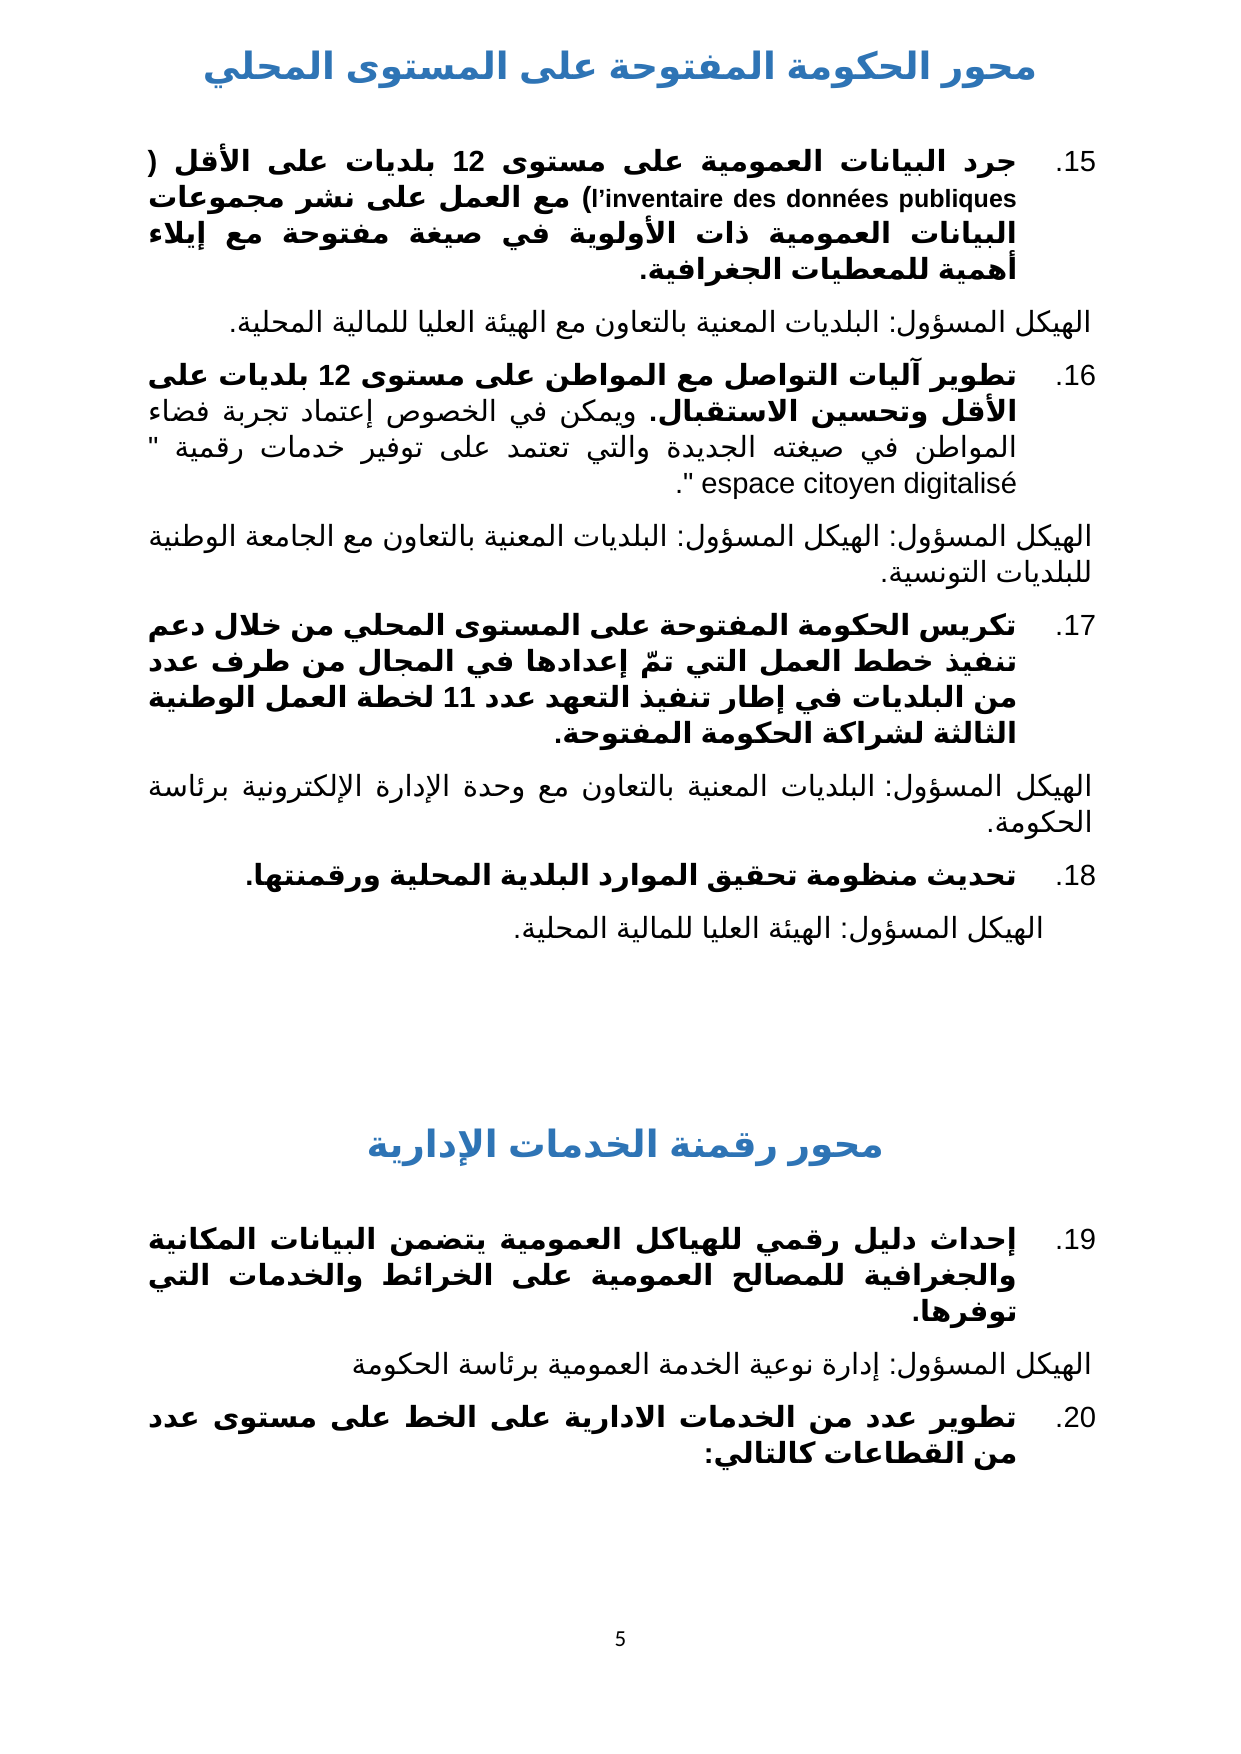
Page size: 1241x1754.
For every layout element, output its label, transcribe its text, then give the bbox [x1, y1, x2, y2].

list تكريس الحكومة المفتوحة على المستوى المحلي من خلال دعم تنفيذ خطط العمل التي تمّ إعدادها في المجال من طرف عدد من البلديات في إطار تنفيذ التعهد عدد 11 لخطة العمل الوطنية الثالثة لشراكة الحكومة المفتوحة. [148, 608, 1055, 750]
list تطوير عدد من الخدمات الادارية على الخط على مستوى عدد من القطاعات كالتالي: [148, 1399, 1055, 1469]
text الهيكل المسؤول: الهيكل المسؤول: البلديات المعنية بالتعاون مع الجامعة الوطنية للبلديات التونسية. [148, 519, 1093, 589]
text الهيكل المسؤول: البلديات المعنية بالتعاون مع الهيئة العليا للمالية المحلية. [148, 305, 1093, 338]
text الهيكل المسؤول: الهيئة العليا للمالية المحلية. [148, 911, 1093, 944]
text محور الحكومة المفتوحة على المستوى المحلي [148, 44, 1093, 87]
text محور رقمنة الخدمات الإدارية [148, 1122, 1093, 1165]
list تحديث منظومة تحقيق الموارد البلدية المحلية ورقمنتها. [148, 858, 1055, 892]
text الهيكل المسؤول: البلديات المعنية بالتعاون مع وحدة الإدارة الإلكترونية برئاسة الحكومة. [148, 769, 1093, 839]
list تطوير آليات التواصل مع المواطن على مستوى 12 بلديات على الأقل وتحسين الاستقبال. ويمكن في الخصوص إعتماد تجربة فضاء المواطن في صيغته الجديدة والتي تعتمد على توفير خدمات رقمية " espace citoyen digitalisé ". [148, 358, 1055, 500]
list جرد البيانات العمومية على مستوى 12 بلديات على الأقل (l’inventaire des données publiques) مع العمل على نشر مجموعات البيانات العمومية ذات الأولوية في صيغة مفتوحة مع إيلاء أهمية للمعطيات الجغرافية. [148, 144, 1055, 286]
list إحداث دليل رقمي للهياكل العمومية يتضمن البيانات المكانية والجغرافية للمصالح العمومية على الخرائط والخدمات التي توفرها. [148, 1222, 1055, 1327]
text الهيكل المسؤول: إدارة نوعية الخدمة العمومية برئاسة الحكومة [148, 1347, 1093, 1380]
